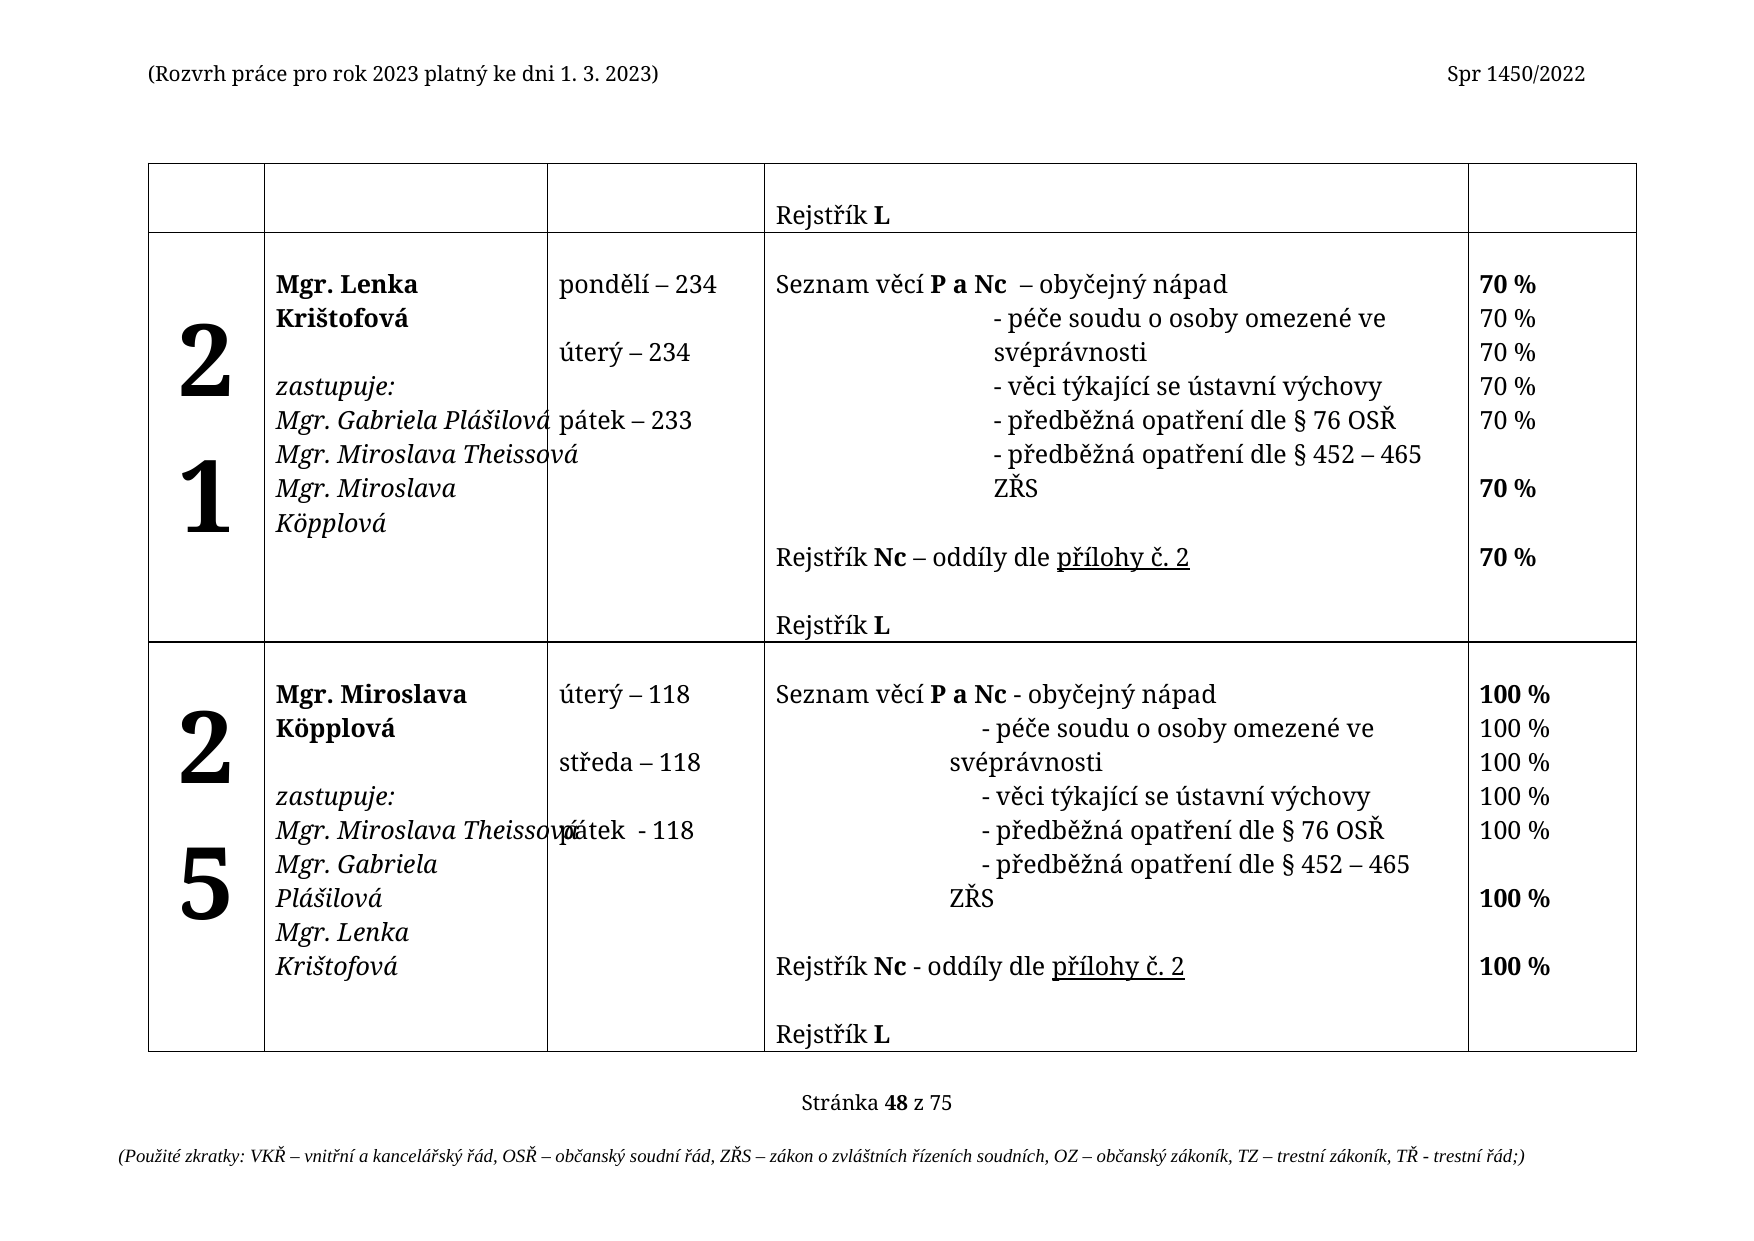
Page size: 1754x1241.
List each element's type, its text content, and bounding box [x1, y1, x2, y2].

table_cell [265, 164, 547, 232]
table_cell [765, 164, 1468, 232]
table_cell Mgr. Lenka Krištofová zastupuje: Mgr. Gabriela Plášilová Mgr. Miroslava Theissová Mgr. Miroslava Köpplová [265, 233, 547, 641]
table_cell 21 [149, 233, 264, 641]
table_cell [1469, 164, 1636, 232]
table_cell pondělí – 234 úterý – 234 pátek – 233 [548, 233, 764, 641]
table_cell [548, 164, 764, 232]
table_cell Seznam věcí P a Nc - obyčejný nápad - péče soudu o osoby omezené ve svéprávnosti - věci týkající se ústavní výchovy - předběžná opatření dle § 76 OSŘ - předběžná opatření dle § 452 – 465 ZŘS Rejstřík Nc - oddíly dle přílohy č. 2 Rejstřík L [765, 643, 1468, 1051]
table_cell 100 % 100 % 100 % 100 % 100 % 100 % 100 % [1469, 643, 1636, 1051]
table_cell 70 % 70 % 70 % 70 % 70 % 70 % 70 % [1469, 233, 1636, 641]
table_cell 19 [149, 164, 264, 232]
table_cell úterý – 118 středa – 118 pátek - 118 [548, 643, 764, 1051]
table_cell 25 [149, 643, 264, 1051]
table_cell Mgr. Miroslava Köpplová zastupuje: Mgr. Miroslava Theissová Mgr. Gabriela Plášilová Mgr. Lenka Krištofová [265, 643, 547, 1051]
